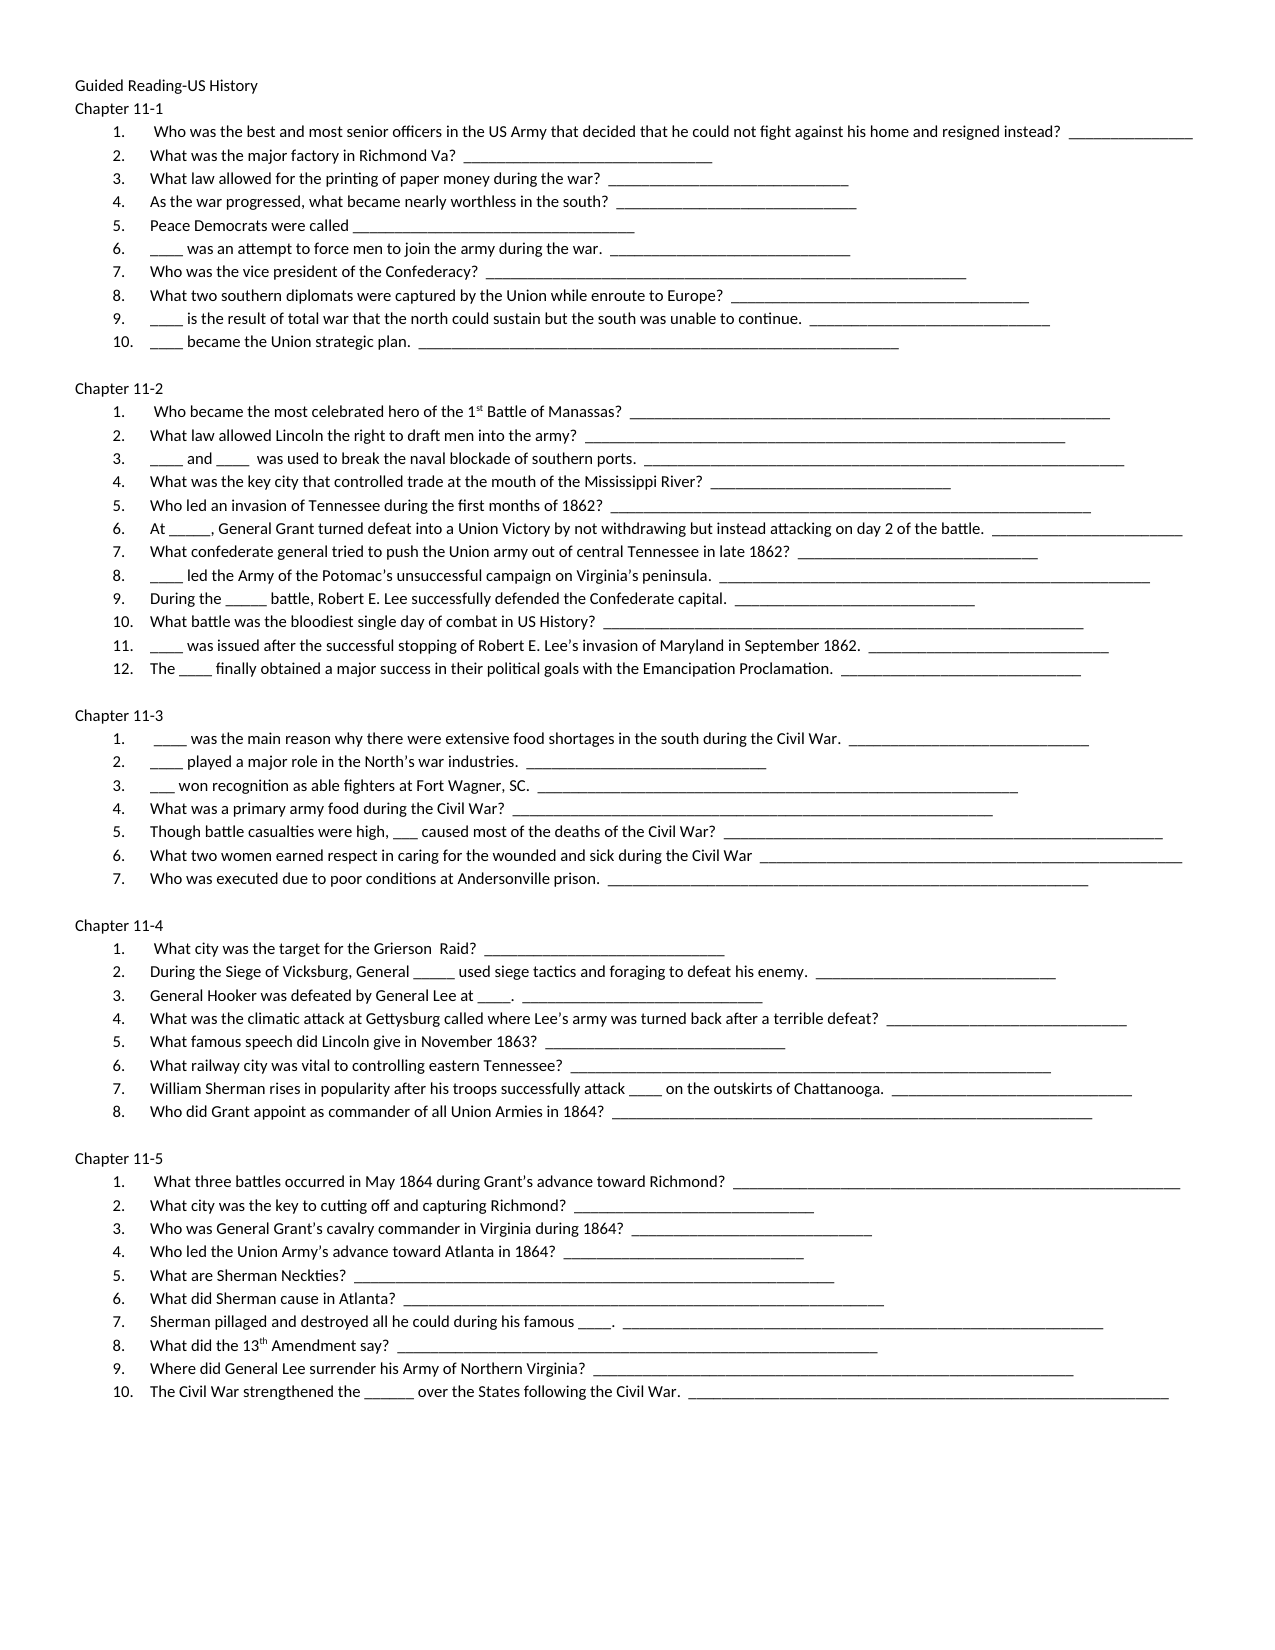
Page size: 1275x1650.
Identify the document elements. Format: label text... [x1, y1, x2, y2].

list ____ and ____ was used to break the naval blockade of southern ports. __________________________________________________________ [112, 448, 1200, 469]
list As the war progressed, what became nearly worthless in the south? _____________________________ [112, 192, 1200, 212]
list Who was the best and most senior officers in the US Army that decided that he could not fight against his home and resigned instead? _______________ [112, 122, 1200, 142]
list What was the major factory in Richmond Va? ______________________________ [112, 145, 1200, 165]
list Who was the vice president of the Confederacy? __________________________________________________________ [112, 262, 1200, 282]
list Who led the Union Army’s advance toward Atlanta in 1864? _____________________________ [112, 1242, 1200, 1262]
list Who became the most celebrated hero of the 1st Battle of Manassas? __________________________________________________________ [112, 402, 1200, 422]
list What are Sherman Neckties? __________________________________________________________ [112, 1265, 1200, 1285]
list What battle was the bloodiest single day of combat in US History? __________________________________________________________ [112, 612, 1200, 632]
list ____ was an attempt to force men to join the army during the war. _____________________________ [112, 238, 1200, 259]
list ____ played a major role in the North’s war industries. _____________________________ [112, 752, 1200, 772]
list Though battle casualties were high, ___ caused most of the deaths of the Civil War? _____________________________________________________ [112, 822, 1200, 842]
text Chapter 11-5 [75, 1148, 1200, 1169]
list What city was the key to cutting off and capturing Richmond? _____________________________ [112, 1195, 1200, 1215]
text Guided Reading-US History [75, 75, 1200, 95]
list ___ won recognition as able fighters at Fort Wagner, SC. __________________________________________________________ [112, 775, 1200, 795]
list Who was General Grant’s cavalry commander in Virginia during 1864? _____________________________ [112, 1218, 1200, 1239]
list ____ became the Union strategic plan. __________________________________________________________ [112, 332, 1200, 352]
list What three battles occurred in May 1864 during Grant’s advance toward Richmond? ______________________________________________________ [112, 1172, 1200, 1192]
list What was the key city that controlled trade at the mouth of the Mississippi River? _____________________________ [112, 472, 1200, 492]
list ____ was issued after the successful stopping of Robert E. Lee’s invasion of Maryland in September 1862. _____________________________ [112, 635, 1200, 655]
list During the Siege of Vicksburg, General _____ used siege tactics and foraging to defeat his enemy. _____________________________ [112, 962, 1200, 982]
list What law allowed for the printing of paper money during the war? _____________________________ [112, 168, 1200, 189]
list What confederate general tried to push the Union army out of central Tennessee in late 1862? _____________________________ [112, 542, 1200, 562]
text Chapter 11-2 [75, 378, 1200, 399]
list Peace Democrats were called __________________________________ [112, 215, 1200, 235]
text Chapter 11-4 [75, 915, 1200, 935]
list Where did General Lee surrender his Army of Northern Virginia? __________________________________________________________ [112, 1358, 1200, 1379]
list What city was the target for the Grierson Raid? _____________________________ [112, 938, 1200, 959]
list At _____, General Grant turned defeat into a Union Victory by not withdrawing but instead attacking on day 2 of the battle. _______________________ [112, 518, 1200, 539]
list Sherman pillaged and destroyed all he could during his famous ____. __________________________________________________________ [112, 1312, 1200, 1332]
list Who did Grant appoint as commander of all Union Armies in 1864? __________________________________________________________ [112, 1102, 1200, 1122]
list What was the climatic attack at Gettysburg called where Lee’s army was turned back after a terrible defeat? _____________________________ [112, 1008, 1200, 1029]
list What railway city was vital to controlling eastern Tennessee? __________________________________________________________ [112, 1055, 1200, 1075]
list William Sherman rises in popularity after his troops successfully attack ____ on the outskirts of Chattanooga. _____________________________ [112, 1078, 1200, 1099]
list What famous speech did Lincoln give in November 1863? _____________________________ [112, 1032, 1200, 1052]
text Chapter 11-3 [75, 705, 1200, 725]
list ____ led the Army of the Potomac’s unsuccessful campaign on Virginia’s peninsula. ____________________________________________________ [112, 565, 1200, 585]
list What law allowed Lincoln the right to draft men into the army? __________________________________________________________ [112, 425, 1200, 445]
list The ____ finally obtained a major success in their political goals with the Emancipation Proclamation. _____________________________ [112, 658, 1200, 679]
list The Civil War strengthened the ______ over the States following the Civil War. __________________________________________________________ [112, 1382, 1200, 1402]
list ____ was the main reason why there were extensive food shortages in the south during the Civil War. _____________________________ [112, 728, 1200, 749]
list What two women earned respect in caring for the wounded and sick during the Civil War ___________________________________________________ [112, 845, 1200, 865]
list Who was executed due to poor conditions at Andersonville prison. __________________________________________________________ [112, 868, 1200, 889]
list During the _____ battle, Robert E. Lee successfully defended the Confederate capital. _____________________________ [112, 588, 1200, 609]
list What was a primary army food during the Civil War? __________________________________________________________ [112, 798, 1200, 819]
list General Hooker was defeated by General Lee at ____. _____________________________ [112, 985, 1200, 1005]
text Chapter 11-1 [75, 98, 1200, 119]
list What did Sherman cause in Atlanta? __________________________________________________________ [112, 1288, 1200, 1309]
list What did the 13th Amendment say? __________________________________________________________ [112, 1335, 1200, 1355]
list Who led an invasion of Tennessee during the first months of 1862? __________________________________________________________ [112, 495, 1200, 515]
list ____ is the result of total war that the north could sustain but the south was unable to continue. _____________________________ [112, 308, 1200, 329]
list What two southern diplomats were captured by the Union while enroute to Europe? ____________________________________ [112, 285, 1200, 305]
